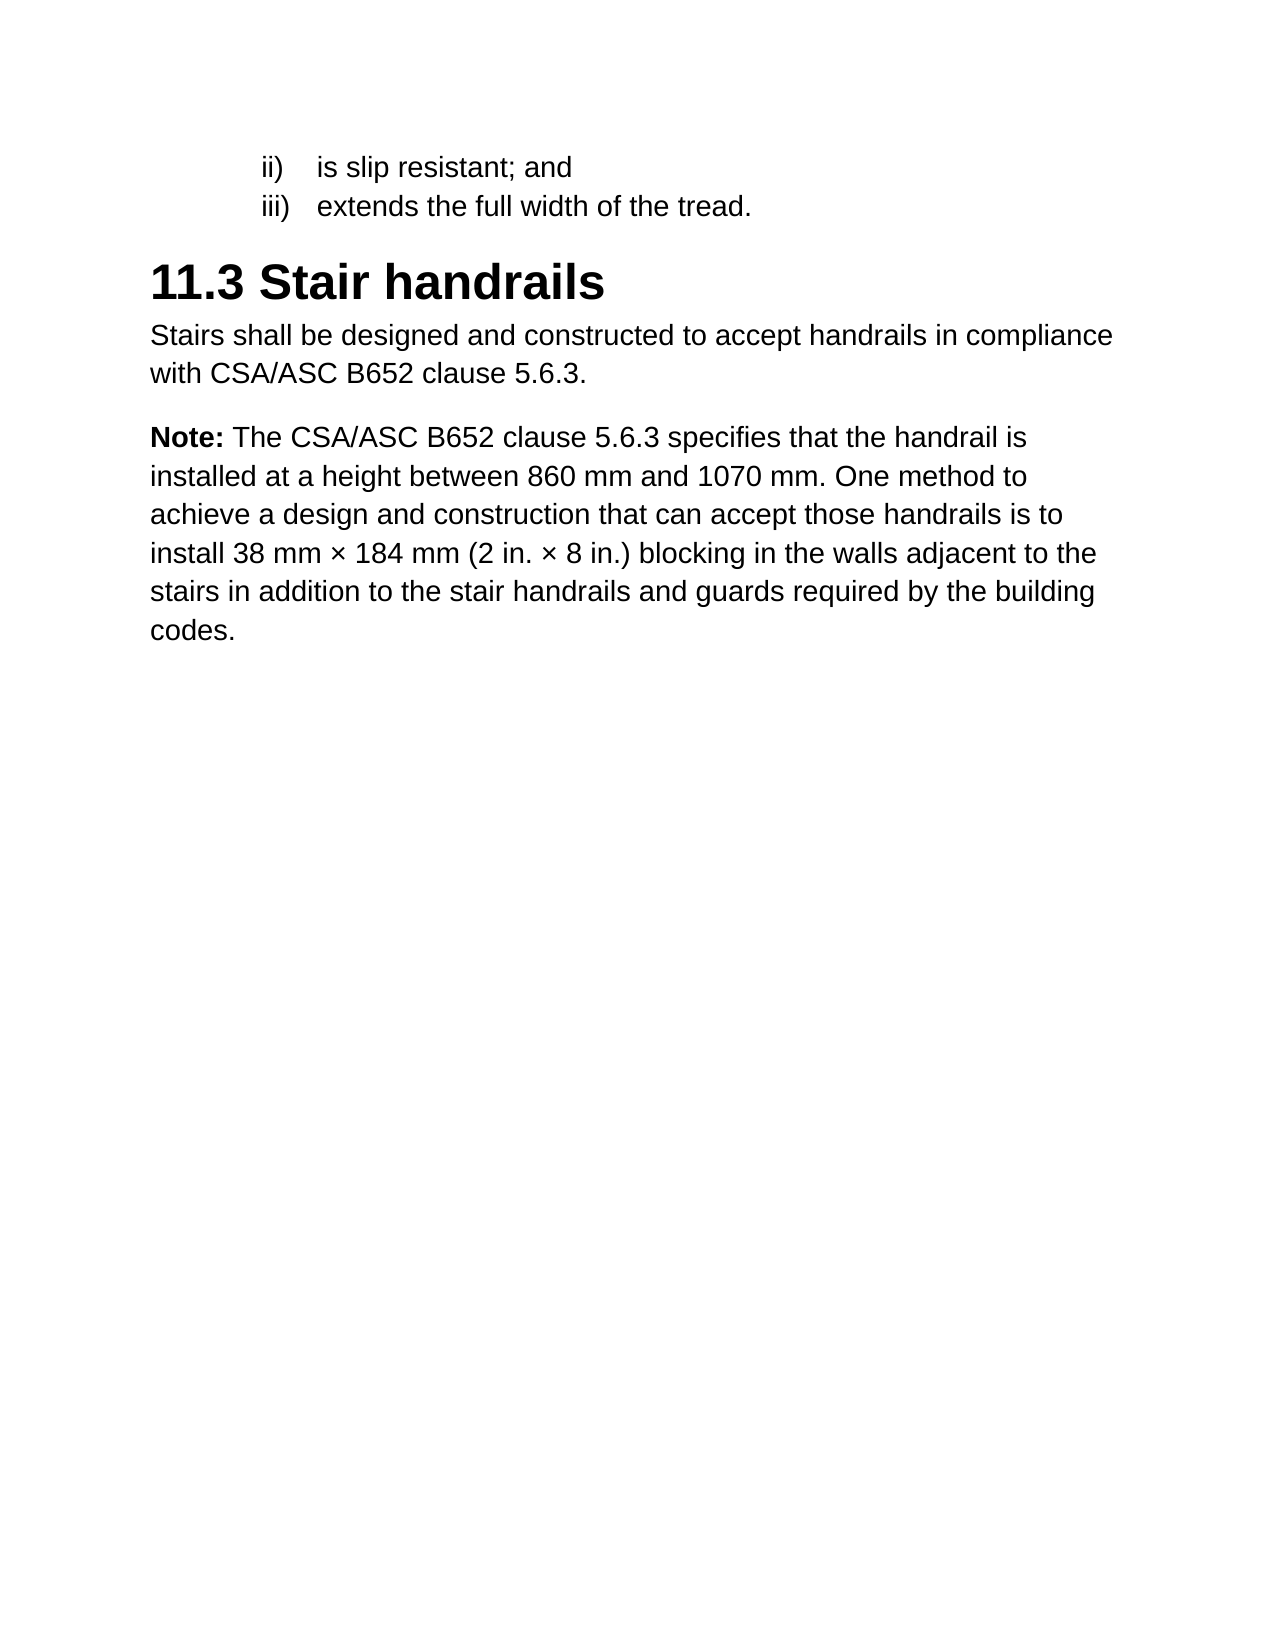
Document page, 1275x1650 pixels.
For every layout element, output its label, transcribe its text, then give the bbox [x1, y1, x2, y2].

list extends the full width of the tread. [261, 188, 1125, 222]
list is slip resistant; and [261, 150, 1125, 183]
text Stairs shall be designed and constructed to accept handrails in compliance with CSA/ASC B652 clause 5.6.3. [150, 318, 1125, 390]
text Note: The CSA/ASC B652 clause 5.6.3 specifies that the handrail is installed at a height between 860 mm and 1070 mm. One method to achieve a design and construction that can accept those handrails is to install 38 mm × 184 mm (2 in. × 8 in.) blocking in the walls adjacent to the stairs in addition to the stair handrails and guards required by the building codes. [150, 420, 1125, 646]
subtitle Stair handrails [150, 252, 1125, 309]
